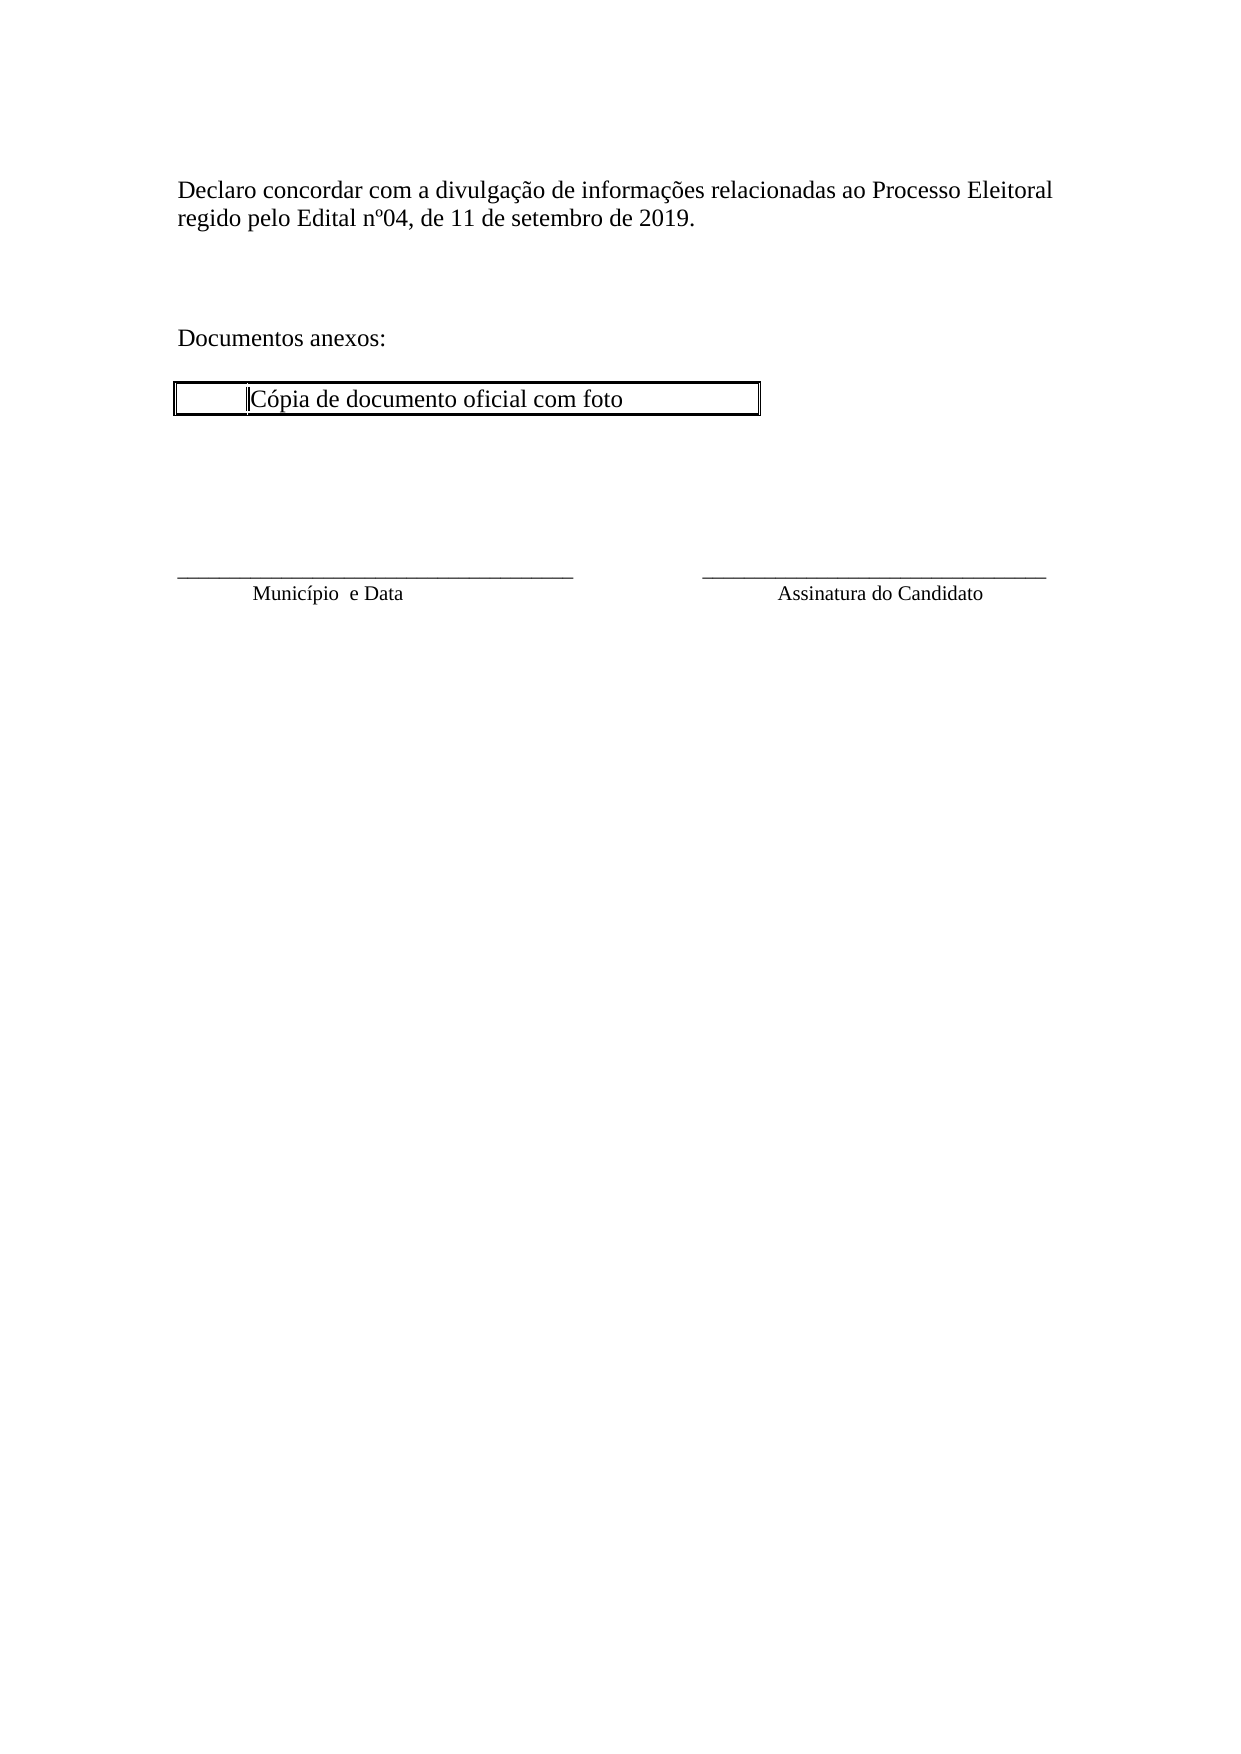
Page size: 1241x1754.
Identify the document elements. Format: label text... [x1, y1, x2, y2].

table_header [177, 383, 248, 413]
text Documentos anexos: [177, 323, 1063, 352]
text ______________________________________ _________________________________ Município e Data Assinatura do Candidato [177, 556, 1063, 604]
text Declaro concordar com a divulgação de informações relacionadas ao Processo Eleitoral regido pelo Edital nº04, de 11 de setembro de 2019. [177, 175, 1063, 232]
table_header Cópia de documento oficial com foto [248, 384, 758, 413]
